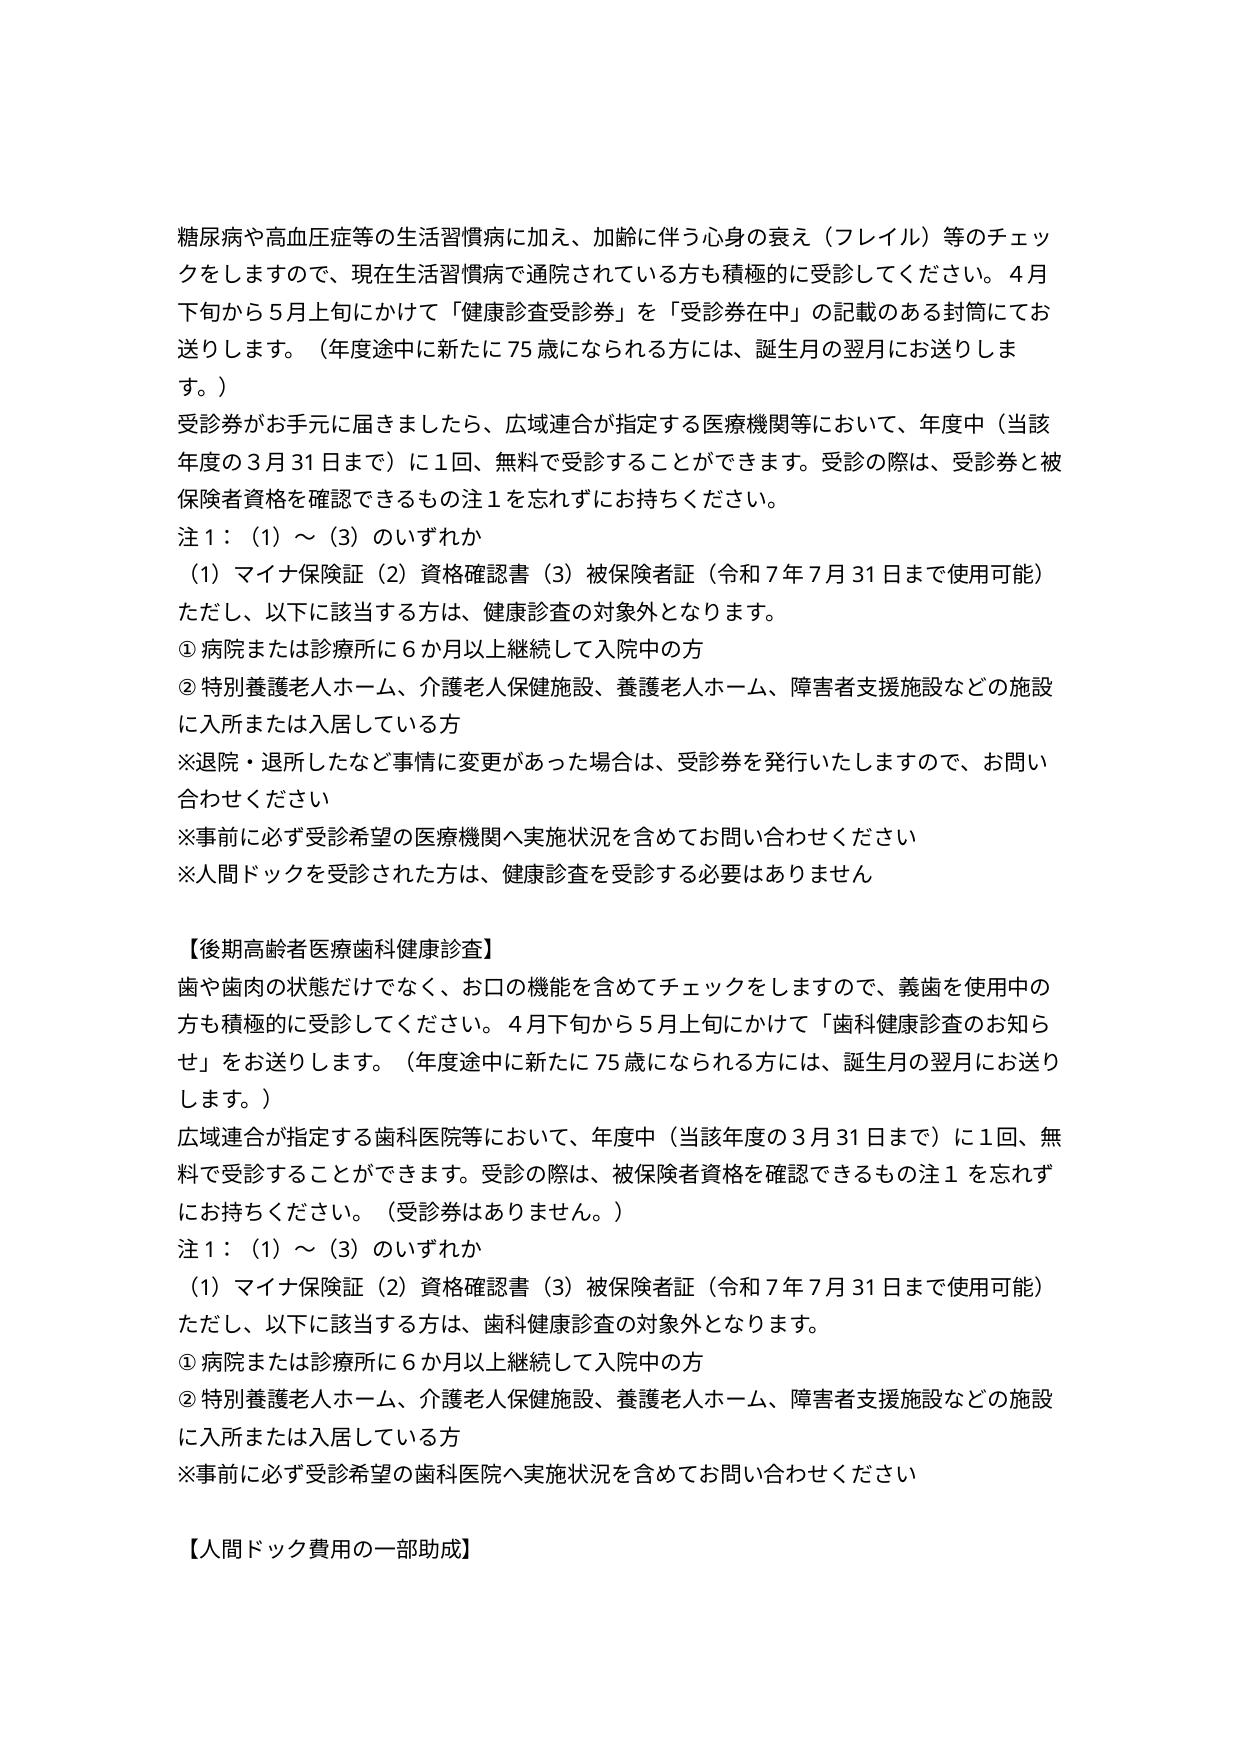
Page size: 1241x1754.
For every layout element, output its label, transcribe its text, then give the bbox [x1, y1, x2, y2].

text 【人間ドック費用の一部助成】 [177, 1529, 1063, 1567]
text 歯や歯肉の状態だけでなく、お口の機能を含めてチェックをしますので、義歯を使用中の方も積極的に受診してください。４月下旬から５月上旬にかけて「歯科健康診査のお知らせ」をお送りします。（年度途中に新たに75歳になられる方には、誕生月の翌月にお送りします。） [177, 967, 1063, 1117]
text 注1：（1）～（3）のいずれか [177, 1229, 1063, 1267]
text 受診券がお手元に届きましたら、広域連合が指定する医療機関等において、年度中（当該年度の３月31日まで）に１回、無料で受診することができます。受診の際は、受診券と被保険者資格を確認できるもの注１を忘れずにお持ちください。 [177, 404, 1063, 517]
text ただし、以下に該当する方は、歯科健康診査の対象外となります。 [177, 1304, 1063, 1342]
text ※退院・退所したなど事情に変更があった場合は、受診券を発行いたしますので、お問い合わせください [177, 742, 1063, 817]
text ただし、以下に該当する方は、健康診査の対象外となります。 [177, 592, 1063, 629]
text ※事前に必ず受診希望の歯科医院へ実施状況を含めてお問い合わせください [177, 1454, 1063, 1492]
text 注1：（1）～（3）のいずれか [177, 517, 1063, 554]
text （1）マイナ保険証（2）資格確認書（3）被保険者証（令和7年7月31日まで使用可能） [177, 1267, 1063, 1304]
text ①病院または診療所に６か月以上継続して入院中の方 [177, 629, 1063, 667]
text ※人間ドックを受診された方は、健康診査を受診する必要はありません [177, 854, 1063, 892]
text 広域連合が指定する歯科医院等において、年度中（当該年度の３月31日まで）に１回、無料で受診することができます。受診の際は、被保険者資格を確認できるもの注１ を忘れずにお持ちください。（受診券はありません。） [177, 1117, 1063, 1229]
text ①病院または診療所に６か月以上継続して入院中の方 [177, 1342, 1063, 1379]
text ②特別養護老人ホーム、介護老人保健施設、養護老人ホーム、障害者支援施設などの施設に入所または入居している方 [177, 1379, 1063, 1454]
text 糖尿病や高血圧症等の生活習慣病に加え、加齢に伴う心身の衰え（フレイル）等のチェックをしますので、現在生活習慣病で通院されている方も積極的に受診してください。４月下旬から５月上旬にかけて「健康診査受診券」を「受診券在中」の記載のある封筒にてお送りします。（年度途中に新たに75歳になられる方には、誕生月の翌月にお送りします。） [177, 217, 1063, 404]
text 【後期高齢者医療歯科健康診査】 [177, 929, 1063, 967]
text （1）マイナ保険証（2）資格確認書（3）被保険者証（令和7年7月31日まで使用可能） [177, 554, 1063, 592]
text ※事前に必ず受診希望の医療機関へ実施状況を含めてお問い合わせください [177, 817, 1063, 854]
text ②特別養護老人ホーム、介護老人保健施設、養護老人ホーム、障害者支援施設などの施設に入所または入居している方 [177, 667, 1063, 742]
